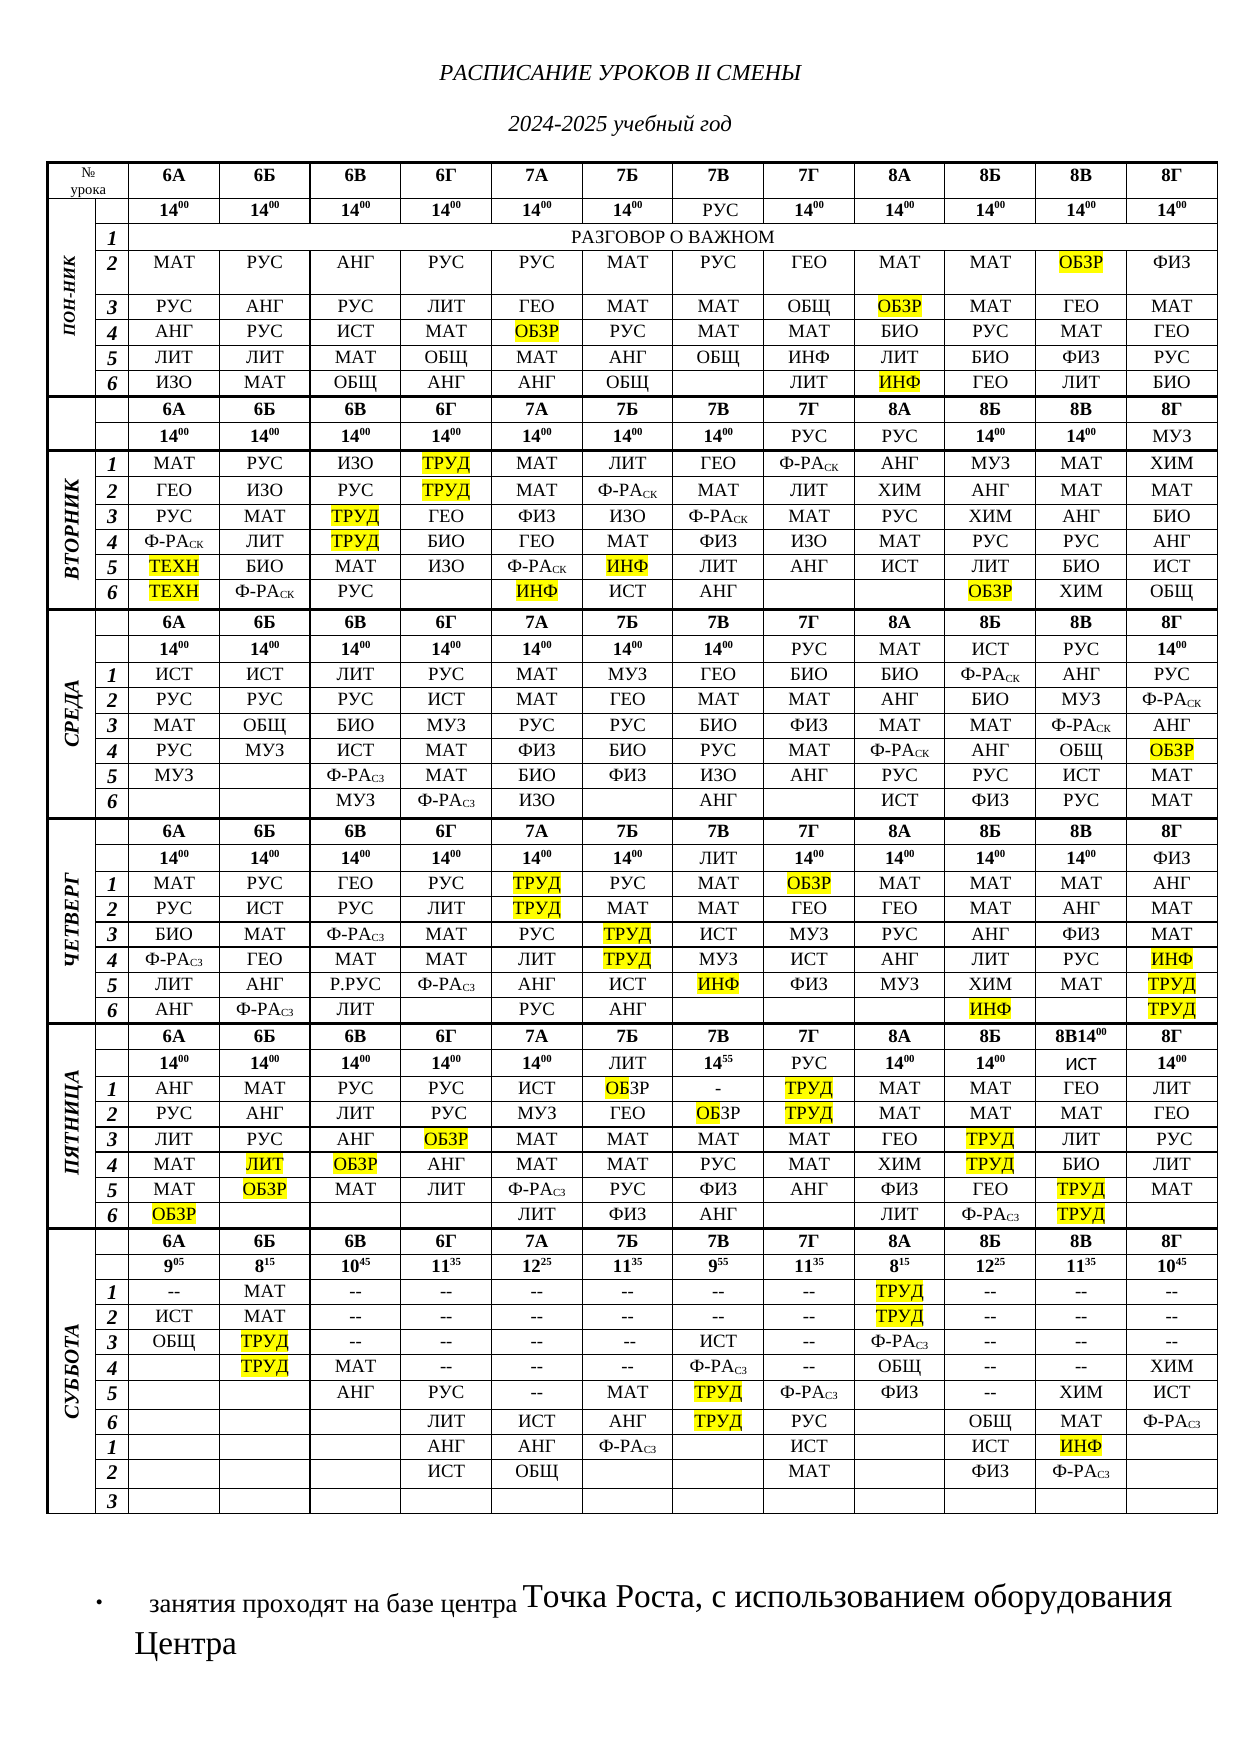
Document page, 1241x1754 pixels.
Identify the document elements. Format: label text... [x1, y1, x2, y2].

table_header 7В [673, 164, 763, 198]
table_cell АНГ [945, 923, 1035, 946]
table_cell Ф-РАСЗ [945, 1203, 1035, 1227]
table_cell 6А [129, 1230, 219, 1254]
table_cell [220, 1460, 309, 1488]
table_cell ГЕО [764, 897, 854, 921]
table_cell ФИЗ [945, 1460, 1035, 1488]
table_cell 7Г [764, 1230, 854, 1254]
table_cell 8Г [1127, 1230, 1217, 1254]
table_cell 1400 [311, 1050, 400, 1076]
table_cell -- [764, 1330, 854, 1354]
table_cell МАТ [583, 1128, 672, 1151]
table_cell МАТ [492, 452, 582, 476]
table_cell ТРУД [492, 897, 582, 921]
table_cell 4 [96, 320, 128, 344]
table_cell ОБЩ [1127, 580, 1217, 608]
table_cell АНГ [855, 452, 944, 476]
table_cell -- [673, 1305, 763, 1329]
table_cell 7А [492, 398, 582, 422]
table_cell ИЗО [401, 555, 491, 579]
table_cell ИСТ [945, 1435, 1035, 1459]
table_cell [96, 423, 128, 449]
table_cell ГЕО [855, 897, 944, 921]
table_cell ГЕО [764, 251, 854, 294]
table_cell 7Г [764, 820, 854, 844]
table_cell ЛИТ [764, 371, 854, 395]
table_cell [220, 1381, 309, 1408]
table_cell 6А [129, 611, 219, 635]
table_cell 1400 [311, 845, 400, 871]
table_cell ИСТ [673, 923, 763, 946]
table_cell -- [401, 1355, 491, 1379]
table_cell РУС [401, 663, 491, 687]
table_cell ЛИТ [311, 1102, 400, 1126]
table_cell ЛИТ [401, 295, 491, 319]
table_cell МАТ [673, 295, 763, 319]
table_cell 6А [129, 820, 219, 844]
table_cell [96, 1255, 128, 1279]
table_cell 5 [96, 764, 128, 788]
table_cell 7Б [583, 1230, 672, 1254]
table_cell БИО [855, 320, 944, 344]
table_cell -- [764, 1355, 854, 1379]
table_cell 8А [855, 820, 944, 844]
table_cell [855, 1435, 944, 1459]
table_cell [673, 1435, 763, 1459]
table_cell 4 [96, 1355, 128, 1379]
table_cell АНГ [673, 789, 763, 817]
table_cell [583, 1460, 672, 1488]
table_cell ТРУД [583, 948, 672, 972]
table_cell ТРУД [401, 452, 491, 476]
table_cell РУС [764, 1410, 854, 1434]
table_cell 1400 [583, 423, 672, 449]
table_cell ИСТ [311, 739, 400, 763]
table_cell 3 [96, 1330, 128, 1354]
table_cell МАТ [1127, 1178, 1217, 1202]
table_cell ЛИТ [220, 1153, 309, 1177]
table_cell 1400 [311, 423, 400, 449]
table_cell 5 [96, 1381, 128, 1408]
table_cell 1400 [129, 636, 219, 662]
table_cell 2 [96, 1102, 128, 1126]
table_cell ИСТ [401, 1460, 491, 1488]
table_cell ЛИТ [1127, 1077, 1217, 1101]
table_cell 1400 [1127, 636, 1217, 662]
table_cell Ф-РАСК [583, 477, 672, 503]
table_cell РУС [583, 872, 672, 896]
table_cell 1400 [129, 423, 219, 449]
table_cell РУС [311, 295, 400, 319]
table_cell МУЗ [673, 948, 763, 972]
table_cell 1400 [129, 199, 219, 223]
table_cell 1400 [220, 1050, 309, 1076]
table_cell -- [1036, 1305, 1126, 1329]
table_cell ИСТ [220, 663, 309, 687]
table_cell МУЗ [220, 739, 309, 763]
table_cell МАТ [129, 452, 219, 476]
table_cell МАТ [1036, 872, 1126, 896]
table_cell ОБЗР [1127, 739, 1217, 763]
table_cell -- [492, 1280, 582, 1304]
table_cell ИСТ [1127, 555, 1217, 579]
table_cell ХИМ [855, 477, 944, 503]
table_cell ЛИТ [1127, 1153, 1217, 1177]
table_cell АНГ [764, 764, 854, 788]
table_cell ИЗО [583, 505, 672, 528]
table_cell 7Б [583, 611, 672, 635]
table_cell [129, 1489, 219, 1513]
table_cell БИО [1127, 371, 1217, 395]
table_cell 1400 [129, 845, 219, 871]
table_cell РУС [673, 1153, 763, 1177]
table_cell МУЗ [401, 714, 491, 737]
table_cell МАТ [220, 923, 309, 946]
table_cell Ф-РАСЗ [129, 948, 219, 972]
table_cell Ф-РАСЗ [583, 1435, 672, 1459]
table_cell 7В [673, 1230, 763, 1254]
table_cell МАТ [945, 295, 1035, 319]
table_cell РУС [220, 251, 309, 294]
table_cell ХИМ [1036, 580, 1126, 608]
table_cell 6 [96, 1410, 128, 1434]
table_cell -- [311, 1280, 400, 1304]
table_cell ГЕО [673, 663, 763, 687]
table_cell 8Б [945, 398, 1035, 422]
table_cell 8В [1036, 611, 1126, 635]
table_cell [855, 1410, 944, 1434]
table_cell МАТ [401, 764, 491, 788]
table_cell - [673, 1077, 763, 1101]
table_cell МАТ [129, 1178, 219, 1202]
table_cell 1400 [492, 845, 582, 871]
table_header 7Г [764, 164, 854, 198]
table_cell 6 [96, 371, 128, 395]
table_cell Ф-РАСЗ [1036, 1460, 1126, 1488]
table_cell [96, 1025, 128, 1049]
table_cell -- [1036, 1280, 1126, 1304]
table_cell ГЕО [583, 688, 672, 712]
table_cell ЛИТ [945, 555, 1035, 579]
table_cell РУС [129, 295, 219, 319]
table_cell РУС [583, 714, 672, 737]
table_cell 5 [96, 346, 128, 369]
table_header 7Б [583, 164, 672, 198]
table_cell 5 [96, 973, 128, 997]
table_cell 1400 [945, 423, 1035, 449]
table_cell ИСТ [764, 1435, 854, 1459]
table_cell 1045 [1127, 1255, 1217, 1279]
table_cell [96, 845, 128, 871]
table_cell ФИЗ [1127, 845, 1217, 871]
table_cell МАТ [311, 346, 400, 369]
table_cell -- [129, 1280, 219, 1304]
table_cell [764, 580, 854, 608]
table_cell 6А [129, 1025, 219, 1049]
table_cell [855, 1460, 944, 1488]
table_cell РУС [1036, 948, 1126, 972]
table_cell РУС [764, 423, 854, 449]
table_cell 1400 [855, 845, 944, 871]
table_cell 1135 [401, 1255, 491, 1279]
table_cell ТРУД [220, 1330, 309, 1354]
table_cell АНГ [129, 1077, 219, 1101]
table_cell ТРУД [583, 923, 672, 946]
table_cell МАТ [945, 1077, 1035, 1101]
table_cell 7В [673, 611, 763, 635]
table_cell АНГ [673, 1203, 763, 1227]
table_cell 2 [96, 1460, 128, 1488]
table_cell ГЕО [401, 505, 491, 528]
table_cell [96, 1050, 128, 1076]
table_cell ИСТ [855, 555, 944, 579]
table_cell РУС [945, 320, 1035, 344]
table_cell [855, 998, 944, 1022]
table_cell [401, 998, 491, 1022]
table_cell МУЗ [945, 452, 1035, 476]
table_cell [1127, 1489, 1217, 1513]
table_cell [129, 1435, 219, 1459]
table_cell РУС [855, 505, 944, 528]
table_cell 905 [129, 1255, 219, 1279]
table_cell РУС [220, 872, 309, 896]
table_cell 8А [855, 1230, 944, 1254]
table_cell МАТ [583, 1153, 672, 1177]
table_cell АНГ [401, 1435, 491, 1459]
table_cell Ф-РАСК [764, 452, 854, 476]
table_cell ЛИТ [1036, 371, 1126, 395]
table_cell 8Б [945, 820, 1035, 844]
table_cell ЛИТ [583, 452, 672, 476]
table_cell МАТ [1127, 764, 1217, 788]
table_cell ЛИТ [764, 477, 854, 503]
table_cell 7В [673, 1025, 763, 1049]
table_cell АНГ [764, 1178, 854, 1202]
table_cell АНГ [492, 1435, 582, 1459]
table_cell 6Г [401, 398, 491, 422]
table_cell [673, 998, 763, 1022]
table_cell 8А [855, 1025, 944, 1049]
table_cell ИНФ [855, 371, 944, 395]
table_cell МУЗ [492, 1102, 582, 1126]
table_cell ЛИТ [855, 346, 944, 369]
table_cell РУС [311, 580, 400, 608]
table_cell ИСТ [855, 789, 944, 817]
table_cell 1045 [311, 1255, 400, 1279]
text 2024-2025 учебный год [59, 110, 1181, 136]
table_cell РУС [220, 452, 309, 476]
table_cell ИНФ [492, 580, 582, 608]
table_cell [49, 398, 95, 449]
table_cell АНГ [220, 973, 309, 997]
table_cell МУЗ [764, 923, 854, 946]
table_cell [764, 789, 854, 817]
table_cell ТРУД [311, 505, 400, 528]
table_cell 7Г [764, 398, 854, 422]
table_cell [583, 1489, 672, 1513]
table_cell ХИМ [855, 1153, 944, 1177]
table_cell РУС [1036, 636, 1126, 662]
table_cell АНГ [311, 1128, 400, 1151]
table_cell [764, 1203, 854, 1227]
table_cell РУС [220, 320, 309, 344]
table_cell [855, 580, 944, 608]
table_cell АНГ [1127, 714, 1217, 737]
table_cell БИО [764, 663, 854, 687]
table_cell МАТ [1036, 320, 1126, 344]
table_cell -- [673, 1280, 763, 1304]
table_cell ОБЗР [764, 872, 854, 896]
table_cell [1127, 1435, 1217, 1459]
table_cell 1 [96, 663, 128, 687]
table_cell ОБЩ [129, 1330, 219, 1354]
table_cell ГЕО [220, 948, 309, 972]
table_cell РУС [401, 251, 491, 294]
table_cell АНГ [311, 1381, 400, 1408]
table_cell АНГ [945, 739, 1035, 763]
table_cell 1400 [311, 636, 400, 662]
table_cell ЛИТ [401, 1178, 491, 1202]
table_cell ГЕО [1036, 295, 1126, 319]
table_cell ТРУД [492, 872, 582, 896]
table_cell ЛИТ [855, 1203, 944, 1227]
table_cell [764, 1489, 854, 1513]
table_cell 8В1400 [1036, 1025, 1126, 1049]
table_cell МАТ [583, 530, 672, 554]
table_cell МАТ [1036, 452, 1126, 476]
table_cell 1400 [220, 423, 309, 449]
table_cell СРЕДА [49, 611, 95, 817]
table_cell 1400 [583, 636, 672, 662]
table_cell ОБЗР [492, 320, 582, 344]
table_cell МАТ [1127, 295, 1217, 319]
table_cell 1400 [220, 845, 309, 871]
table_cell РУС [855, 423, 944, 449]
table_cell [311, 1410, 400, 1434]
table_cell ИСТ [583, 580, 672, 608]
table_cell 5 [96, 555, 128, 579]
table_cell МАТ [855, 714, 944, 737]
table_cell ИЗО [673, 764, 763, 788]
table_cell ГЕО [1036, 1077, 1126, 1101]
table_cell ЛИТ [673, 845, 763, 871]
table_cell АНГ [311, 251, 400, 294]
table_cell ОБЩ [492, 1460, 582, 1488]
table_cell МАТ [764, 688, 854, 712]
table_cell МАТ [1127, 789, 1217, 817]
table_cell БИО [945, 346, 1035, 369]
table_cell МАТ [311, 1178, 400, 1202]
table_cell ОБЩ [401, 346, 491, 369]
table_cell ИСТ [492, 1077, 582, 1101]
table_cell 7В [673, 820, 763, 844]
table_cell МАТ [945, 897, 1035, 921]
table_cell ИНФ [1036, 1435, 1126, 1459]
table_cell [1036, 1489, 1126, 1513]
table_cell ТРУД [855, 1305, 944, 1329]
table_cell 1400 [129, 1050, 219, 1076]
table_cell 1225 [945, 1255, 1035, 1279]
table_cell АНГ [1036, 505, 1126, 528]
table_cell МАТ [492, 346, 582, 369]
table_cell РУС [220, 1128, 309, 1151]
table_cell РУС [492, 251, 582, 294]
table_cell БИО [1036, 555, 1126, 579]
table_cell МАТ [764, 1460, 854, 1488]
table_cell -- [492, 1355, 582, 1379]
table_cell ОБЗР [945, 580, 1035, 608]
table_cell 8Г [1127, 611, 1217, 635]
table_cell 2 [96, 477, 128, 503]
table_cell РУС [945, 530, 1035, 554]
table_cell 1400 [401, 423, 491, 449]
table_cell [401, 580, 491, 608]
table_cell МАТ [764, 505, 854, 528]
table_cell ИСТ [492, 1410, 582, 1434]
table_cell ТРУД [673, 1381, 763, 1408]
table_cell Ф-РАСЗ [401, 973, 491, 997]
table_cell ЛИТ [129, 346, 219, 369]
table_cell МУЗ [855, 973, 944, 997]
table_cell 3 [96, 1128, 128, 1151]
table_cell 1400 [855, 1050, 944, 1076]
table_cell РУС [401, 1381, 491, 1408]
table_cell РУС [129, 739, 219, 763]
table_cell МАТ [492, 1153, 582, 1177]
table_cell [220, 1410, 309, 1434]
table_cell ИСТ [673, 1330, 763, 1354]
table_cell [583, 789, 672, 817]
table_cell 1400 [1127, 1050, 1217, 1076]
table_cell [96, 611, 128, 635]
table_cell 1135 [1036, 1255, 1126, 1279]
table_cell БИО [1127, 505, 1217, 528]
table_header 8Б [945, 164, 1035, 198]
table_cell Р.РУС [311, 973, 400, 997]
table_cell 1 [96, 1077, 128, 1101]
table_header 8А [855, 164, 944, 198]
table_cell ОБЩ [220, 714, 309, 737]
table_cell -- [492, 1330, 582, 1354]
table_cell ФИЗ [855, 1381, 944, 1408]
table_cell 1 [96, 224, 128, 250]
table_cell -- [945, 1330, 1035, 1354]
table_cell ГЕО [1127, 1102, 1217, 1126]
table_cell МАТ [129, 872, 219, 896]
table_cell ТРУД [945, 1153, 1035, 1177]
table_cell 6Б [220, 1230, 309, 1254]
table_cell МАТ [1127, 897, 1217, 921]
table_cell МАТ [492, 688, 582, 712]
table_cell [129, 1410, 219, 1434]
table_cell ХИМ [1127, 452, 1217, 476]
table_cell 1400 [945, 845, 1035, 871]
table_cell МАТ [220, 1305, 309, 1329]
table_cell Ф-РАСК [1127, 688, 1217, 712]
table_cell АНГ [673, 580, 763, 608]
table_cell 2 [96, 897, 128, 921]
table_cell [855, 1489, 944, 1513]
table_cell АНГ [129, 998, 219, 1022]
table_cell -- [945, 1280, 1035, 1304]
table_cell ОБЩ [583, 371, 672, 395]
table_cell ФИЗ [945, 789, 1035, 817]
table_cell МУЗ [129, 764, 219, 788]
table_cell 8Б [945, 1025, 1035, 1049]
table_cell МАТ [129, 1153, 219, 1177]
table_cell 7Г [764, 611, 854, 635]
table_cell ТЕХН [129, 580, 219, 608]
table_cell ОБЗР [583, 1077, 672, 1101]
table_cell МАТ [311, 1355, 400, 1379]
table_cell МАТ [673, 320, 763, 344]
table_cell ХИМ [1036, 1381, 1126, 1408]
table_cell АНГ [492, 973, 582, 997]
table_cell 1400 [401, 199, 491, 223]
table_cell ФИЗ [583, 1203, 672, 1227]
table_header 7А [492, 164, 582, 198]
table_cell ИСТ [401, 688, 491, 712]
table_cell АНГ [1127, 872, 1217, 896]
table_header № урока [49, 164, 128, 198]
table_cell РУС [129, 1102, 219, 1126]
table_cell Ф-РАСЗ [311, 764, 400, 788]
table_cell РУС [764, 636, 854, 662]
table_cell МАТ [220, 371, 309, 395]
table_cell 6 [96, 1203, 128, 1227]
table_cell МАТ [220, 505, 309, 528]
table_cell МАТ [855, 636, 944, 662]
table_cell 1135 [764, 1255, 854, 1279]
table_cell [1036, 998, 1126, 1022]
table_cell ОБЗР [129, 1203, 219, 1227]
table_cell 7Б [583, 398, 672, 422]
table_cell СУББОТА [49, 1230, 95, 1513]
table_cell -- [583, 1355, 672, 1379]
table_cell РУС [401, 1077, 491, 1101]
table_cell ФИЗ [855, 1178, 944, 1202]
table_cell МАТ [129, 251, 219, 294]
table_cell Ф-РАСЗ [220, 998, 309, 1022]
table_cell -- [583, 1330, 672, 1354]
table_cell 1400 [764, 845, 854, 871]
table_cell -- [1036, 1330, 1126, 1354]
table_cell Ф-РАСК [673, 505, 763, 528]
table_cell ИСТ [220, 897, 309, 921]
table_cell ПЯТНИЦА [49, 1025, 95, 1227]
table_cell ЛИТ [129, 973, 219, 997]
table_cell МАТ [220, 1280, 309, 1304]
table_cell ЛИТ [492, 1203, 582, 1227]
table_cell АНГ [764, 555, 854, 579]
table_cell 4 [96, 1153, 128, 1177]
table_cell БИО [583, 739, 672, 763]
table_cell МУЗ [1036, 688, 1126, 712]
table_cell ФИЗ [764, 973, 854, 997]
table_cell ИЗО [492, 789, 582, 817]
table_cell Ф-РАСЗ [401, 789, 491, 817]
table_cell ГЕО [311, 872, 400, 896]
table_cell [311, 1489, 400, 1513]
table_cell [220, 1489, 309, 1513]
table_cell 1400 [492, 1050, 582, 1076]
table_cell МАТ [1036, 1410, 1126, 1434]
table_cell 6Б [220, 398, 309, 422]
table_cell 815 [220, 1255, 309, 1279]
table_cell Ф-РАСЗ [855, 1330, 944, 1354]
table_cell ФИЗ [1036, 346, 1126, 369]
table_cell МАТ [492, 1128, 582, 1151]
table_cell 6Б [220, 611, 309, 635]
table_cell Ф-РАСК [129, 530, 219, 554]
table_cell 1400 [1036, 845, 1126, 871]
table_cell 1400 [401, 1050, 491, 1076]
table_cell Ф-РАСЗ [673, 1355, 763, 1379]
table_cell ОБЗР [220, 1178, 309, 1202]
table_cell РУС [855, 764, 944, 788]
table_cell ХИМ [945, 505, 1035, 528]
table_cell ФИЗ [583, 764, 672, 788]
table_cell Ф-РАСК [492, 555, 582, 579]
table_cell МАТ [401, 923, 491, 946]
table_cell МАТ [1127, 477, 1217, 503]
table_cell 1 [96, 452, 128, 476]
table_cell ИЗО [220, 477, 309, 503]
table_cell АНГ [401, 371, 491, 395]
table_cell -- [492, 1381, 582, 1408]
table_cell 3 [96, 923, 128, 946]
table_cell ОБЗР [311, 1153, 400, 1177]
table_cell ОБЗР [855, 295, 944, 319]
table_cell ИНФ [945, 998, 1035, 1022]
table_cell -- [1127, 1305, 1217, 1329]
table_cell ГЕО [492, 530, 582, 554]
table_cell [673, 371, 763, 395]
table_cell АНГ [401, 1153, 491, 1177]
table_cell ИЗО [129, 371, 219, 395]
table_cell РУС [583, 1178, 672, 1202]
table_cell [129, 1381, 219, 1408]
table_cell ЛИТ [311, 998, 400, 1022]
table_cell АНГ [945, 477, 1035, 503]
table_cell 8Г [1127, 398, 1217, 422]
table_cell ОБЩ [1036, 739, 1126, 763]
table_cell ГЕО [673, 452, 763, 476]
table_cell 1400 [492, 199, 582, 223]
table_cell РУС [673, 739, 763, 763]
table_cell ЛИТ [311, 663, 400, 687]
table_cell МАТ [583, 1381, 672, 1408]
table_cell 1400 [492, 636, 582, 662]
table_cell ИСТ [129, 1305, 219, 1329]
table_cell ФИЗ [673, 1178, 763, 1202]
table_cell 1400 [220, 636, 309, 662]
table_cell РУС [1127, 346, 1217, 369]
table_cell 7А [492, 1025, 582, 1049]
table_cell [96, 820, 128, 844]
table_cell 8А [855, 398, 944, 422]
table_cell МАТ [220, 1077, 309, 1101]
table_cell 2 [96, 1305, 128, 1329]
table_cell 1400 [401, 845, 491, 871]
table_cell МАТ [945, 1102, 1035, 1126]
table_cell ПОН-НИК [49, 199, 95, 395]
table_cell ХИМ [1127, 1355, 1217, 1379]
table_cell МАТ [764, 739, 854, 763]
table_header 6В [311, 164, 400, 198]
table_cell ГЕО [945, 1178, 1035, 1202]
table_cell МАТ [401, 739, 491, 763]
table_cell РУС [1127, 1128, 1217, 1151]
table_cell 7А [492, 1230, 582, 1254]
table_cell 1225 [492, 1255, 582, 1279]
table_cell ТРУД [673, 1410, 763, 1434]
table_cell АНГ [129, 320, 219, 344]
table_cell 3 [96, 714, 128, 737]
table_cell Ф-РАСК [1036, 714, 1126, 737]
table_cell -- [583, 1305, 672, 1329]
table_cell [311, 1460, 400, 1488]
table_cell 815 [855, 1255, 944, 1279]
table_cell РУС [401, 1102, 491, 1126]
table_cell 1400 [1036, 423, 1126, 449]
table_cell МАТ [1036, 477, 1126, 503]
table_cell РУС [311, 897, 400, 921]
table_cell ТРУД [855, 1280, 944, 1304]
table_cell 1400 [311, 199, 400, 223]
table_cell 1135 [583, 1255, 672, 1279]
table_cell ИНФ [764, 346, 854, 369]
table_cell ИНФ [673, 973, 763, 997]
table_cell АНГ [1036, 663, 1126, 687]
table_cell РУС [129, 688, 219, 712]
table_cell 1 [96, 1280, 128, 1304]
table_cell МАТ [1036, 1102, 1126, 1126]
table_cell МАТ [945, 714, 1035, 737]
table_cell МАТ [673, 872, 763, 896]
table_cell 1400 [1036, 199, 1126, 223]
table_cell ОБЩ [311, 371, 400, 395]
table_cell -- [945, 1305, 1035, 1329]
table_cell Ф-РАСЗ [311, 923, 400, 946]
table_cell ВТОРНИК [49, 452, 95, 608]
table_cell АНГ [855, 688, 944, 712]
table_cell МАТ [855, 872, 944, 896]
table_cell 8А [855, 611, 944, 635]
table_cell МАТ [673, 688, 763, 712]
table_cell МУЗ [1127, 423, 1217, 449]
table_cell ФИЗ [492, 505, 582, 528]
table_cell -- [401, 1330, 491, 1354]
table_cell -- [311, 1330, 400, 1354]
table_cell ИСТ [311, 320, 400, 344]
table_cell РУС [1036, 530, 1126, 554]
table_cell 8Б [945, 611, 1035, 635]
table_cell МАТ [1036, 973, 1126, 997]
table_cell 6В [311, 398, 400, 422]
table_cell РУС [311, 688, 400, 712]
table_cell БИО [945, 688, 1035, 712]
table_cell ТРУД [220, 1355, 309, 1379]
table_cell ТРУД [1127, 973, 1217, 997]
table_cell РУС [311, 477, 400, 503]
table_cell РУС [1036, 789, 1126, 817]
table_cell МУЗ [583, 663, 672, 687]
table_cell 6В [311, 820, 400, 844]
table_cell АНГ [1127, 530, 1217, 554]
table_cell ТРУД [401, 477, 491, 503]
table_cell 7Б [583, 1025, 672, 1049]
table_cell 7Б [583, 820, 672, 844]
table_cell [764, 998, 854, 1022]
table_cell РУС [492, 998, 582, 1022]
table_cell [220, 1435, 309, 1459]
table_cell ЛИТ [583, 1050, 672, 1076]
table_cell АНГ [583, 346, 672, 369]
table_header 8Г [1127, 164, 1217, 198]
table_cell 6Г [401, 1025, 491, 1049]
table_cell ИСТ [945, 636, 1035, 662]
table_cell 1400 [1127, 199, 1217, 223]
table_cell -- [1127, 1280, 1217, 1304]
table_cell 6 [96, 580, 128, 608]
table_cell 8В [1036, 820, 1126, 844]
table_cell ФИЗ [673, 530, 763, 554]
table_cell РУС [673, 199, 763, 223]
table_cell ИСТ [764, 948, 854, 972]
table_cell [1127, 1203, 1217, 1227]
table_cell Ф-РАСЗ [492, 1178, 582, 1202]
table_cell ФИЗ [1036, 923, 1126, 946]
table_cell МАТ [855, 1102, 944, 1126]
list занятия проходят на базе центра Точка Роста, с использованием оборудования Центра [97, 1565, 1181, 1662]
table_cell 3 [96, 505, 128, 528]
table_cell ИНФ [583, 555, 672, 579]
table_cell ОБЩ [945, 1410, 1035, 1434]
table_cell ОБЗР [1036, 251, 1126, 294]
table_cell -- [401, 1280, 491, 1304]
table_cell 1400 [583, 199, 672, 223]
table_cell РУС [311, 1077, 400, 1101]
table_cell 1400 [492, 423, 582, 449]
table_cell ГЕО [855, 1128, 944, 1151]
table_cell БИО [855, 663, 944, 687]
table_cell [220, 764, 309, 788]
table_cell МАТ [311, 555, 400, 579]
table_cell -- [311, 1305, 400, 1329]
table_cell АНГ [583, 1410, 672, 1434]
table_cell МАТ [583, 897, 672, 921]
table_cell 2 [96, 251, 128, 294]
table_cell [401, 1203, 491, 1227]
table_cell ГЕО [945, 371, 1035, 395]
table_cell МАТ [1127, 923, 1217, 946]
table_cell ТРУД [764, 1077, 854, 1101]
table_cell МАТ [583, 251, 672, 294]
table_cell [96, 1230, 128, 1254]
table_cell [220, 789, 309, 817]
table_cell ИСТ [583, 973, 672, 997]
table_cell ТРУД [1127, 998, 1217, 1022]
table_cell МАТ [945, 872, 1035, 896]
table_cell [311, 1203, 400, 1227]
table_cell РУС [492, 714, 582, 737]
table_cell МАТ [492, 663, 582, 687]
table_cell 1400 [673, 423, 763, 449]
table_cell ИНФ [1127, 948, 1217, 972]
table_cell МАТ [673, 1128, 763, 1151]
table_cell МАТ [129, 714, 219, 737]
table_cell 1400 [583, 845, 672, 871]
table_cell МАТ [673, 897, 763, 921]
table_cell МАТ [855, 1077, 944, 1101]
table_cell РУС [583, 320, 672, 344]
table_cell 8Г [1127, 820, 1217, 844]
table_cell ЧЕТВЕРГ [49, 820, 95, 1022]
table_cell -- [945, 1381, 1035, 1408]
table_cell ОБЗР [401, 1128, 491, 1151]
table_cell 8В [1036, 1230, 1126, 1254]
table_cell -- [764, 1280, 854, 1304]
table_cell 6В [311, 611, 400, 635]
table_cell ГЕО [583, 1102, 672, 1126]
table_cell ЛИТ [492, 948, 582, 972]
table_cell ТРУД [1036, 1178, 1126, 1202]
table_header 8В [1036, 164, 1126, 198]
table_cell -- [1127, 1330, 1217, 1354]
table_cell БИО [492, 764, 582, 788]
table_cell МАТ [401, 320, 491, 344]
table_cell БИО [129, 923, 219, 946]
table_cell 7А [492, 611, 582, 635]
table_cell ТРУД [945, 1128, 1035, 1151]
table_cell -- [492, 1305, 582, 1329]
table_cell 3 [96, 295, 128, 319]
table_cell ЛИТ [129, 1128, 219, 1151]
table_cell 6 [96, 998, 128, 1022]
table_cell ИСТ [1036, 1050, 1126, 1076]
table_cell 4 [96, 739, 128, 763]
table_cell 8Б [945, 1230, 1035, 1254]
table_cell РУС [129, 505, 219, 528]
table_cell 5 [96, 1178, 128, 1202]
table_cell 1400 [764, 199, 854, 223]
table_cell Ф-РАСК [945, 663, 1035, 687]
table_cell РУС [673, 251, 763, 294]
table_cell -- [945, 1355, 1035, 1379]
table_header 6А [129, 164, 219, 198]
table_cell МАТ [764, 1153, 854, 1177]
table_cell ФИЗ [764, 714, 854, 737]
table_cell 6 [96, 789, 128, 817]
table_cell ИСТ [1036, 764, 1126, 788]
table_cell [96, 636, 128, 662]
table_cell Ф-РАСК [220, 580, 309, 608]
table_cell -- [401, 1305, 491, 1329]
table_cell АНГ [220, 1102, 309, 1126]
table_cell [945, 1489, 1035, 1513]
table_cell 7Г [764, 1025, 854, 1049]
table_cell РУС [492, 923, 582, 946]
table_cell ОБЗР [673, 1102, 763, 1126]
table_cell МАТ [311, 948, 400, 972]
table_cell [1127, 1460, 1217, 1488]
table_cell БИО [220, 555, 309, 579]
table_cell 4 [96, 530, 128, 554]
table_cell 1 [96, 1435, 128, 1459]
table_cell ТРУД [1036, 1203, 1126, 1227]
table_cell ГЕО [129, 477, 219, 503]
table_cell [129, 1355, 219, 1379]
table_cell [673, 1489, 763, 1513]
table_cell ОБЩ [764, 295, 854, 319]
table_cell ФИЗ [1127, 251, 1217, 294]
table_cell 1400 [945, 199, 1035, 223]
table_cell 8Г [1127, 1025, 1217, 1049]
table_cell 8В [1036, 398, 1126, 422]
table_cell ТРУД [311, 530, 400, 554]
table_cell ИСТ [129, 663, 219, 687]
table_cell [96, 398, 128, 422]
table_cell АНГ [855, 948, 944, 972]
table_cell МАТ [673, 477, 763, 503]
table_cell ЛИТ [401, 897, 491, 921]
table_cell ИЗО [764, 530, 854, 554]
table_cell БИО [311, 714, 400, 737]
table_cell 1455 [673, 1050, 763, 1076]
table_cell ИЗО [311, 452, 400, 476]
table_cell Ф-РАСЗ [764, 1381, 854, 1408]
text РАСПИСАНИЕ УРОКОВ II СМЕНЫ [59, 59, 1181, 85]
table_cell [492, 1489, 582, 1513]
table_cell 955 [673, 1255, 763, 1279]
table_cell ЛИТ [1036, 1128, 1126, 1151]
table_cell ЛИТ [220, 530, 309, 554]
table_cell [129, 789, 219, 817]
table_cell МАТ [764, 1128, 854, 1151]
table_cell БИО [401, 530, 491, 554]
table_cell ФИЗ [492, 739, 582, 763]
table_cell 1 [96, 872, 128, 896]
table_cell Ф-РАСК [855, 739, 944, 763]
table_cell АНГ [1036, 897, 1126, 921]
table_cell [129, 1460, 219, 1488]
table_cell АНГ [583, 998, 672, 1022]
table_cell 7В [673, 398, 763, 422]
table_cell [401, 1489, 491, 1513]
table_cell [220, 1203, 309, 1227]
table_cell ЛИТ [945, 948, 1035, 972]
table_cell МУЗ [311, 789, 400, 817]
table_cell 2 [96, 688, 128, 712]
table_cell [96, 199, 128, 223]
table_cell БИО [1036, 1153, 1126, 1177]
table_cell АНГ [220, 295, 309, 319]
table_cell ЛИТ [673, 555, 763, 579]
table_cell МАТ [855, 530, 944, 554]
table_cell МАТ [401, 948, 491, 972]
table_cell 6Б [220, 1025, 309, 1049]
table_cell РУС [1127, 663, 1217, 687]
table_cell ГЕО [492, 295, 582, 319]
table_cell 6Г [401, 611, 491, 635]
table_cell ТЕХН [129, 555, 219, 579]
table_cell ИСТ [1127, 1381, 1217, 1408]
table_cell ЛИТ [401, 1410, 491, 1434]
table_cell 6В [311, 1230, 400, 1254]
table_cell БИО [673, 714, 763, 737]
table_cell АНГ [492, 371, 582, 395]
table_cell Ф-РАСЗ [1127, 1410, 1217, 1434]
table_header 6Г [401, 164, 491, 198]
table_cell РУС [764, 1050, 854, 1076]
table_cell МАТ [764, 320, 854, 344]
table_cell РУС [129, 897, 219, 921]
table_cell РАЗГОВОР О ВАЖНОМ [129, 224, 1217, 250]
table_cell 6Г [401, 820, 491, 844]
table_cell 1400 [401, 636, 491, 662]
table_cell РУС [401, 872, 491, 896]
table_cell 6Б [220, 820, 309, 844]
table_cell ТРУД [764, 1102, 854, 1126]
table_cell -- [583, 1280, 672, 1304]
table_cell МАТ [855, 251, 944, 294]
table_cell 1400 [945, 1050, 1035, 1076]
table_cell РУС [855, 923, 944, 946]
table_cell РУС [220, 688, 309, 712]
table_cell 3 [96, 1489, 128, 1513]
table_cell МАТ [492, 477, 582, 503]
table_header 6Б [220, 164, 309, 198]
table_cell ГЕО [1127, 320, 1217, 344]
table_cell [673, 1460, 763, 1488]
table_cell 6Г [401, 1230, 491, 1254]
table_cell 1400 [673, 636, 763, 662]
table_cell 4 [96, 948, 128, 972]
table_cell -- [1036, 1355, 1126, 1379]
table_cell 6А [129, 398, 219, 422]
table_cell 1400 [855, 199, 944, 223]
table_cell МАТ [583, 295, 672, 319]
table_cell -- [764, 1305, 854, 1329]
table_cell ОБЩ [855, 1355, 944, 1379]
table_cell ОБЩ [673, 346, 763, 369]
table_cell ХИМ [945, 973, 1035, 997]
table_cell ЛИТ [220, 346, 309, 369]
table_cell [311, 1435, 400, 1459]
table_cell МАТ [945, 251, 1035, 294]
table_cell 1400 [220, 199, 309, 223]
table_cell РУС [945, 764, 1035, 788]
table_cell 7А [492, 820, 582, 844]
table_cell 6В [311, 1025, 400, 1049]
